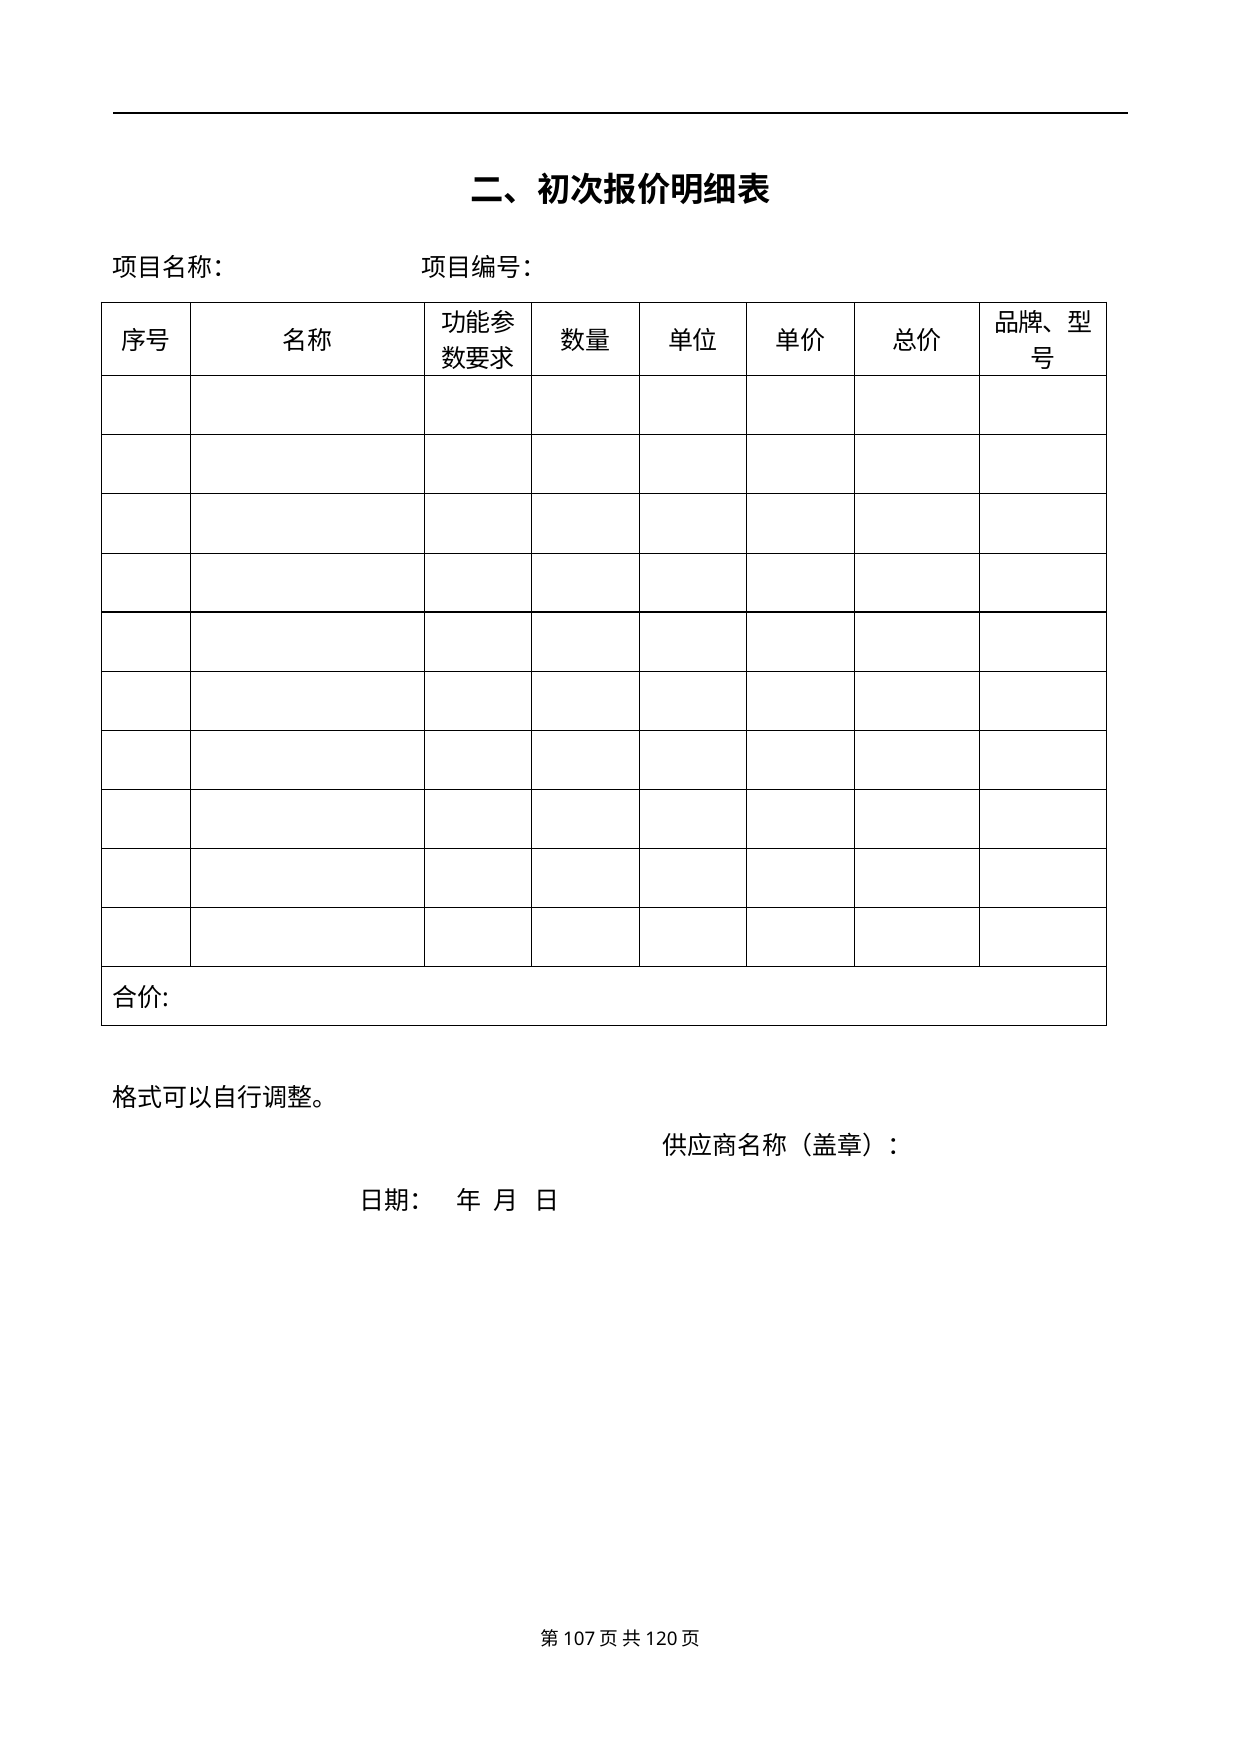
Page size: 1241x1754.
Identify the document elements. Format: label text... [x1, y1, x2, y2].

table_cell [102, 376, 190, 434]
table_cell [855, 435, 979, 493]
table_cell [532, 672, 639, 729]
table_header 数量 [532, 303, 639, 375]
table_cell [640, 672, 746, 729]
table_cell [102, 613, 190, 671]
table_cell [191, 435, 424, 493]
table_cell [855, 494, 979, 552]
table_cell [191, 376, 424, 434]
table_cell [640, 849, 746, 907]
table_cell [102, 672, 190, 729]
table_cell [747, 613, 854, 671]
text 日期： 年 月 日 [112, 1180, 1084, 1216]
table_cell [640, 908, 746, 966]
table_cell [191, 672, 424, 729]
table_cell [532, 908, 639, 966]
table_cell [747, 376, 854, 434]
table_cell [191, 613, 424, 671]
text 供应商名称（盖章）： [112, 1126, 1219, 1162]
table_header 单位 [640, 303, 746, 375]
table_cell [980, 790, 1106, 848]
table_cell [532, 435, 639, 493]
table_cell [980, 731, 1106, 789]
table_cell [980, 435, 1106, 493]
table_cell [980, 554, 1106, 611]
table_cell [191, 494, 424, 552]
table_header 序号 [102, 303, 190, 375]
table_cell [855, 790, 979, 848]
table_cell [191, 908, 424, 966]
text 格式可以自行调整。 [112, 1077, 1128, 1113]
table_cell [425, 849, 531, 907]
table_cell [747, 672, 854, 729]
table_cell [747, 435, 854, 493]
table_cell [855, 849, 979, 907]
table_cell [532, 494, 639, 552]
table_cell [191, 554, 424, 611]
table_cell [425, 494, 531, 552]
table_cell [640, 790, 746, 848]
table_cell [532, 376, 639, 434]
table_cell [747, 494, 854, 552]
text 项目名称： 项目编号： [112, 247, 1128, 283]
table_cell [640, 494, 746, 552]
table_cell [425, 790, 531, 848]
table_cell [747, 554, 854, 611]
table_header 单价 [747, 303, 854, 375]
table_cell [191, 731, 424, 789]
table_cell [102, 554, 190, 611]
table_cell [747, 849, 854, 907]
table_cell [425, 613, 531, 671]
table_cell [425, 908, 531, 966]
table_cell [102, 435, 190, 493]
table_cell [425, 672, 531, 729]
table_cell [747, 908, 854, 966]
table_cell [980, 908, 1106, 966]
text 二、初次报价明细表 [112, 162, 1128, 211]
table_cell [747, 731, 854, 789]
table_cell [855, 908, 979, 966]
table_header 功能参数要求 [425, 303, 531, 375]
table_cell [532, 613, 639, 671]
table_cell [980, 613, 1106, 671]
table_cell [640, 376, 746, 434]
table_cell [102, 790, 190, 848]
table_cell [640, 731, 746, 789]
table_cell [855, 613, 979, 671]
table_cell [980, 494, 1106, 552]
table_cell 合价: [102, 967, 1106, 1025]
table_cell [532, 790, 639, 848]
table_cell [102, 731, 190, 789]
table_cell [425, 435, 531, 493]
table_header 总价 [855, 303, 979, 375]
table_cell [980, 672, 1106, 729]
table_cell [640, 613, 746, 671]
table_cell [532, 731, 639, 789]
table_header 名称 [191, 303, 424, 375]
table_cell [980, 376, 1106, 434]
table_cell [191, 849, 424, 907]
table_cell [855, 672, 979, 729]
table_cell [102, 849, 190, 907]
table_cell [425, 731, 531, 789]
table_cell [191, 790, 424, 848]
table_cell [532, 554, 639, 611]
table_cell [855, 554, 979, 611]
table_cell [425, 554, 531, 611]
table_cell [102, 908, 190, 966]
table_cell [640, 554, 746, 611]
table_cell [855, 376, 979, 434]
table_cell [640, 435, 746, 493]
table_cell [532, 849, 639, 907]
table_cell [425, 376, 531, 434]
table_cell [747, 790, 854, 848]
table_cell [980, 849, 1106, 907]
table_cell [855, 731, 979, 789]
table_cell [102, 494, 190, 552]
table_header 品牌、型号 [980, 303, 1106, 375]
